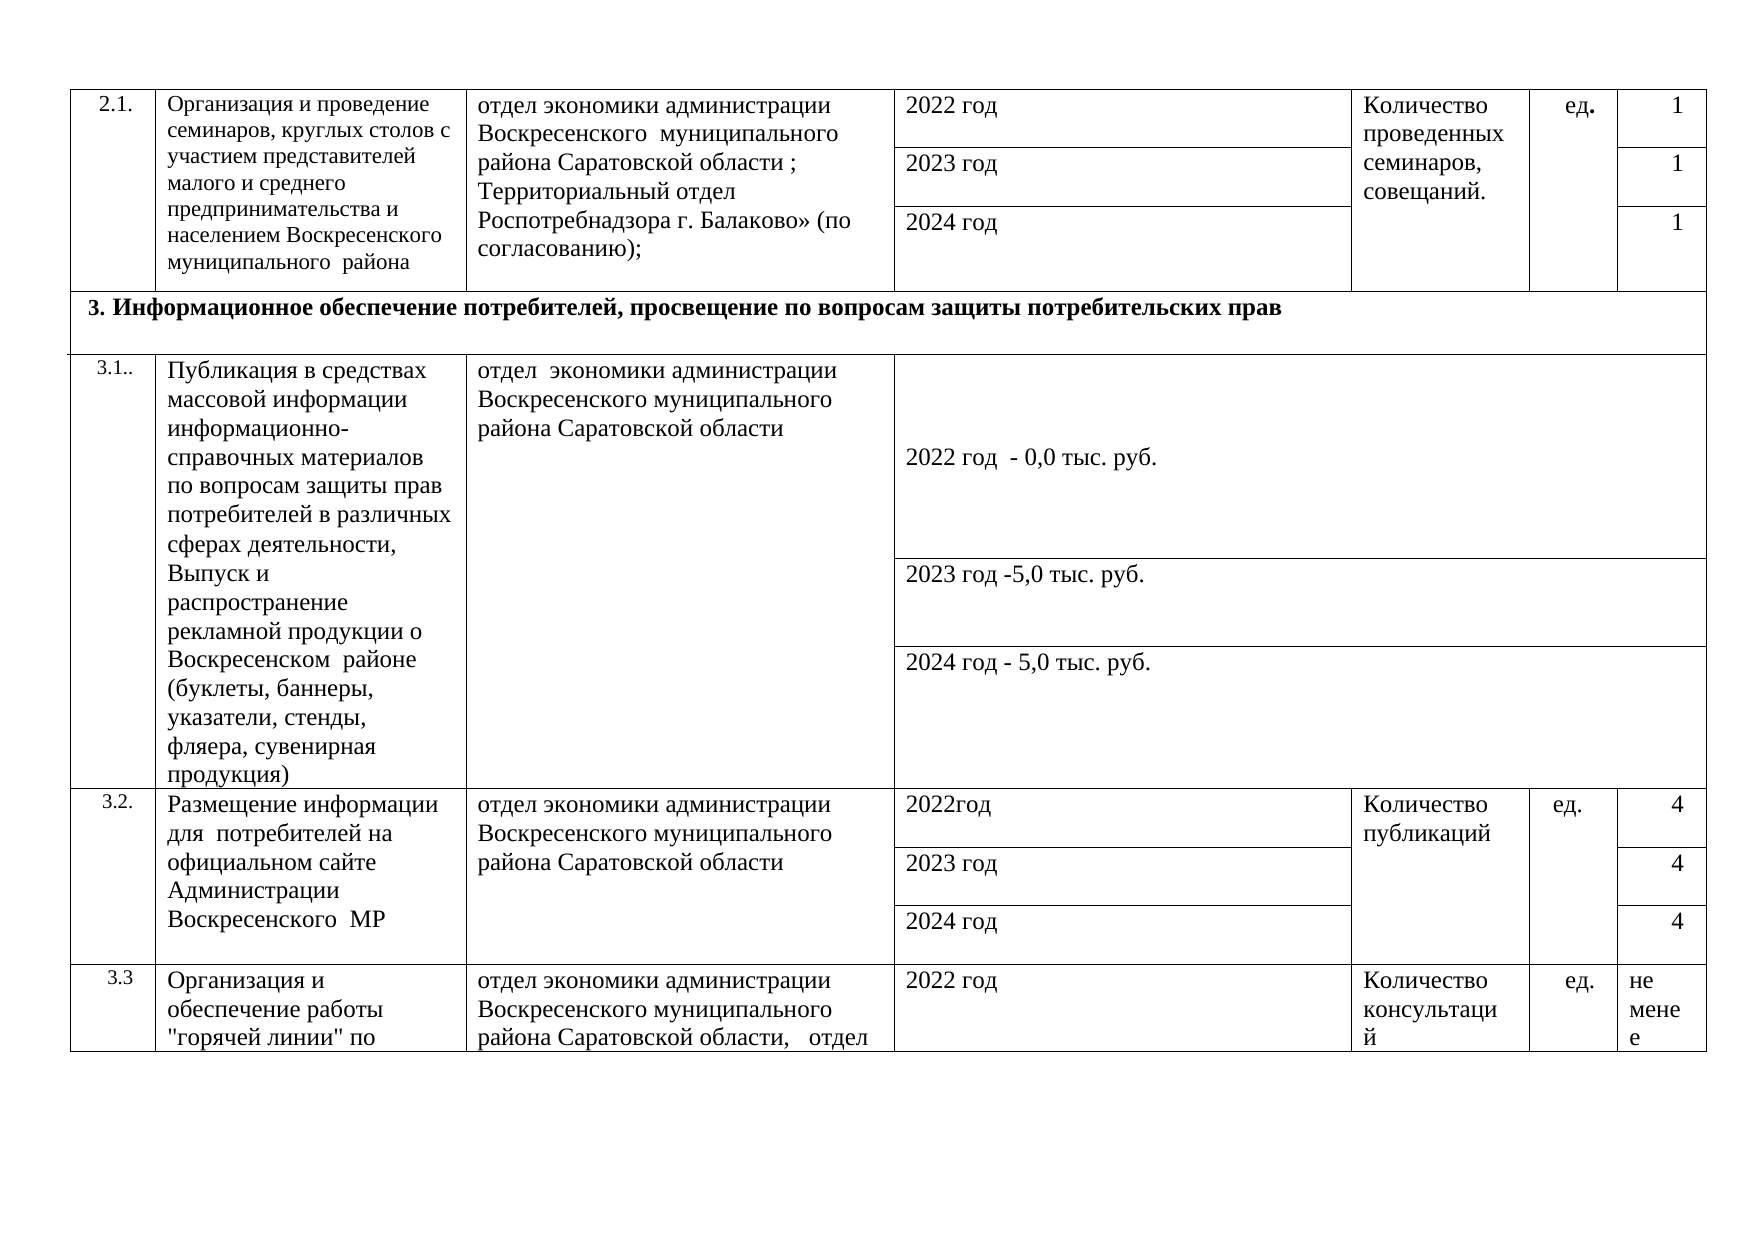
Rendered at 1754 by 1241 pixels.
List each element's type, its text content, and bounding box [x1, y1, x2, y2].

table_cell Размещение информации для потребителей на официальном сайте Администрации Воскресенского МР [156, 789, 466, 964]
table_cell 2024 год [895, 207, 1351, 291]
table_cell 2024 год - 5,0 тыс. руб. [895, 647, 1706, 788]
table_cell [156, 965, 466, 1051]
table_cell ед. [1530, 90, 1617, 291]
table_cell 3.3 [71, 965, 155, 1051]
table_cell 2022 год - 0,0 тыс. руб. [895, 355, 1706, 558]
table_cell 2022 год [895, 90, 1351, 147]
table_cell 4 [1618, 848, 1706, 905]
table_cell 3. Информационное обеспечение потребителей, просвещение по вопросам защиты потребительских прав [71, 292, 1706, 354]
table_cell Количество публикаций [1352, 789, 1529, 964]
table_cell Публикация в средствах массовой информации информационно-справочных материалов по вопросам защиты прав потребителей в различных сферах деятельности, Выпуск и распространение рекламной продукции о Воскресенском районе (буклеты, баннеры, указатели, стенды, фляера, сувенирная продукция) [156, 355, 466, 788]
table_cell 3.2. [71, 789, 155, 964]
table_cell 2024 год [895, 906, 1351, 964]
table_cell 4 [1618, 906, 1706, 964]
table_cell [467, 965, 894, 1051]
table_cell 2.1. [71, 90, 155, 291]
table_cell ед. [1530, 789, 1617, 964]
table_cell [1352, 965, 1529, 1051]
table_cell ед. [1530, 965, 1617, 1051]
table_cell отдел экономики администрации Воскресенского муниципального района Саратовской области ; Территориальный отдел Роспотребнадзора г. Балаково» (по согласованию); [467, 90, 894, 291]
table_cell 2023 год [895, 148, 1351, 206]
table_cell не менее 10 [1618, 965, 1706, 1051]
table_cell 4 [1618, 789, 1706, 847]
table_cell отдел экономики администрации Воскресенского муниципального района Саратовской области [467, 355, 894, 788]
table_cell 3.1.. [71, 355, 155, 788]
table_cell 2022 год [895, 965, 1351, 1051]
table_cell 1 [1618, 90, 1706, 147]
table_cell 2023 год [895, 848, 1351, 905]
table_cell 1 [1618, 148, 1706, 206]
table_cell 2022год [895, 789, 1351, 847]
table_cell 1 [1618, 207, 1706, 291]
table_cell Организация и проведение семинаров, круглых столов с участием представителей малого и среднего предпринимательства и населением Воскресенского муниципального района [156, 90, 466, 291]
table_cell 2023 год -5,0 тыс. руб. [895, 559, 1706, 646]
table_cell отдел экономики администрации Воскресенского муниципального района Саратовской области [467, 789, 894, 964]
table_cell Количество проведенныхсеминаров, совещаний. [1352, 90, 1529, 291]
